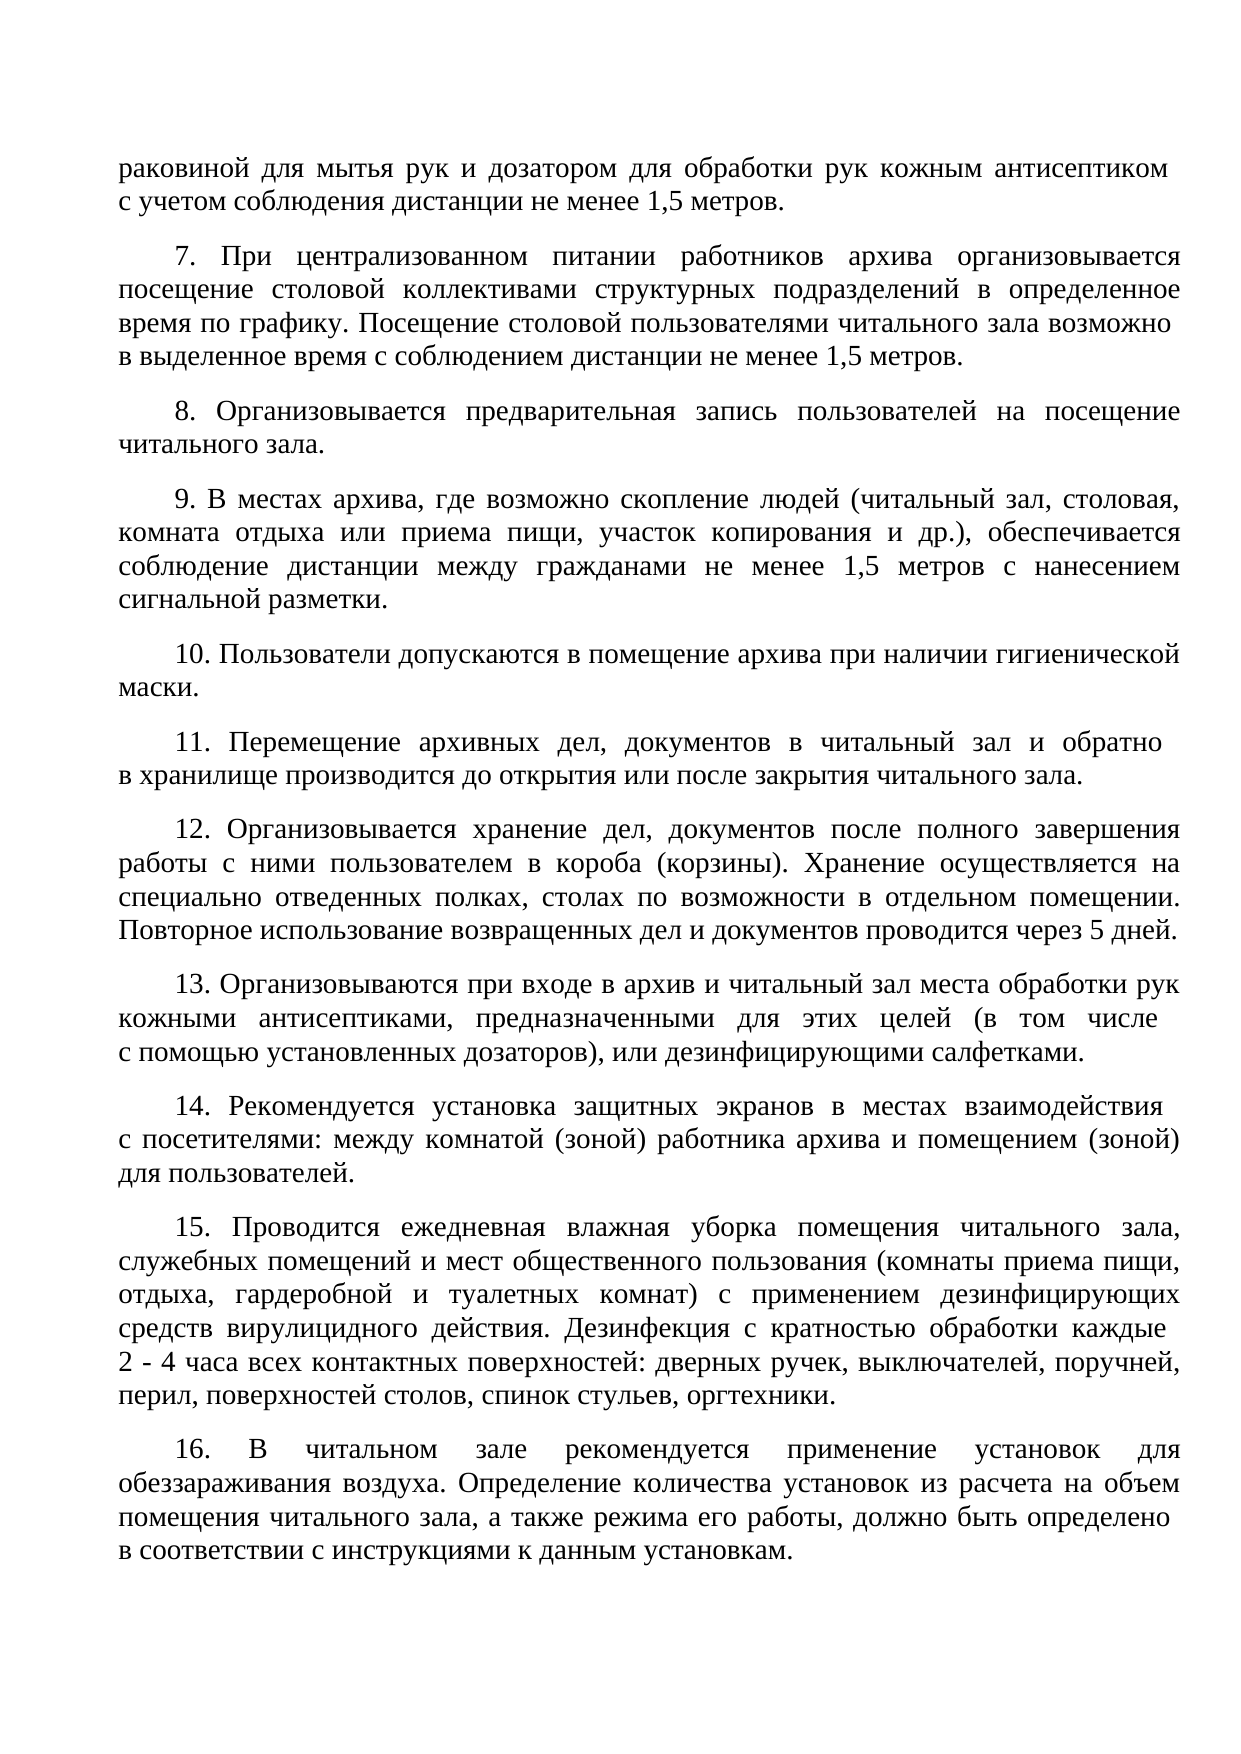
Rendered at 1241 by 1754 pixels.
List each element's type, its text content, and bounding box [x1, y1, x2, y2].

text 15. Проводится ежедневная влажная уборка помещения читального зала, служебных помещений и мест общественного пользования (комнаты приема пищи, отдыха, гардеробной и туалетных комнат) с применением дезинфицирующих средств вирулицидного действия. Дезинфекция с кратностью обработки каждые 2 - 4 часа всех контактных поверхностей: дверных ручек, выключателей, поручней, перил, поверхностей столов, спинок стульев, оргтехники. [118, 1209, 1181, 1411]
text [118, 150, 1181, 217]
text 12. Организовывается хранение дел, документов после полного завершения работы с ними пользователем в короба (корзины). Хранение осуществляется на специально отведенных полках, столах по возможности в отдельном помещении. Повторное использование возвращенных дел и документов проводится через 5 дней. [118, 812, 1181, 946]
text 10. Пользователи допускаются в помещение архива при наличии гигиенической маски. [118, 636, 1181, 703]
text 8. Организовывается предварительная запись пользователей на посещение читального зала. [118, 393, 1181, 460]
text 16. В читальном зале рекомендуется применение установок для обеззараживания воздуха. Определение количества установок из расчета на объем помещения читального зала, а также режима его работы, должно быть определено в соответствии с инструкциями к данным установкам. [118, 1432, 1181, 1566]
text 13. Организовываются при входе в архив и читальный зал места обработки рук кожными антисептиками, предназначенными для этих целей (в том числе с помощью установленных дозаторов), или дезинфицирующими салфетками. [118, 967, 1181, 1067]
text 14. Рекомендуется установка защитных экранов в местах взаимодействия с посетителями: между комнатой (зоной) работника архива и помещением (зоной) для пользователей. [118, 1088, 1181, 1189]
text 11. Перемещение архивных дел, документов в читальный зал и обратно в хранилище производится до открытия или после закрытия читального зала. [118, 724, 1181, 791]
text 9. В местах архива, где возможно скопление людей (читальный зал, столовая, комната отдыха или приема пищи, участок копирования и др.), обеспечивается соблюдение дистанции между гражданами не менее 1,5 метров с нанесением сигнальной разметки. [118, 481, 1181, 615]
text 7. При централизованном питании работников архива организовывается посещение столовой коллективами структурных подразделений в определенное время по графику. Посещение столовой пользователями читального зала возможно в выделенное время с соблюдением дистанции не менее 1,5 метров. [118, 238, 1181, 372]
